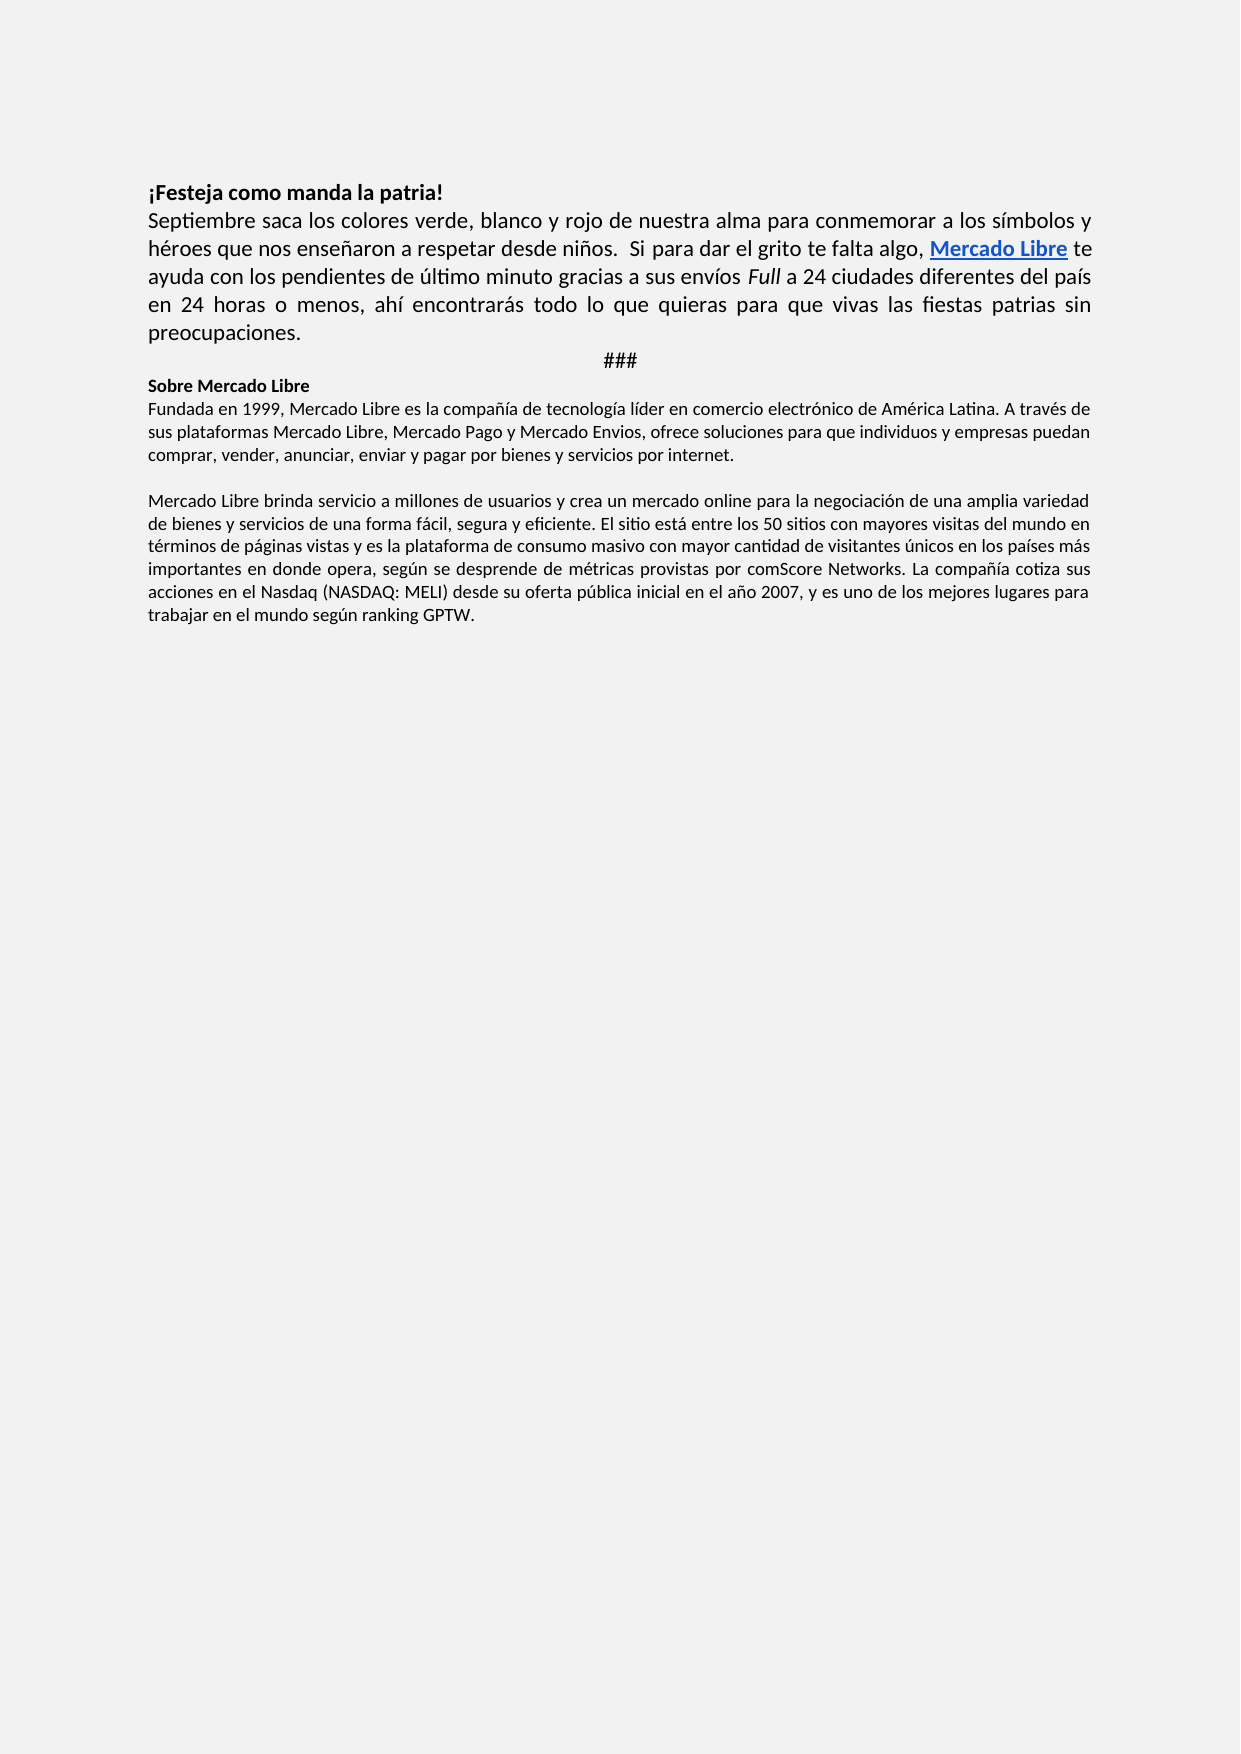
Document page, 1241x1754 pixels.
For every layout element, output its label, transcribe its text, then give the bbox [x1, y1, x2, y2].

text Sobre Mercado Libre [148, 374, 1092, 397]
text Fundada en 1999, Mercado Libre es la compañía de tecnología líder en comercio electrónico de América Latina. A través de sus plataformas Mercado Libre, Mercado Pago y Mercado Envios, ofrece soluciones para que individuos y empresas puedan comprar, vender, anunciar, enviar y pagar por bienes y servicios por internet. [148, 397, 1092, 466]
text ### [148, 346, 1092, 374]
text Mercado Libre brinda servicio a millones de usuarios y crea un mercado online para la negociación de una amplia variedad de bienes y servicios de una forma fácil, segura y eficiente. El sitio está entre los 50 sitios con mayores visitas del mundo en términos de páginas vistas y es la plataforma de consumo masivo con mayor cantidad de visitantes únicos en los países más importantes en donde opera, según se desprende de métricas provistas por comScore Networks. La compañía cotiza sus acciones en el Nasdaq (NASDAQ: MELI) desde su oferta pública inicial en el año 2007, y es uno de los mejores lugares para trabajar en el mundo según ranking GPTW. [148, 489, 1092, 626]
text Septiembre saca los colores verde, blanco y rojo de nuestra alma para conmemorar a los símbolos y héroes que nos enseñaron a respetar desde niños. Si para dar el grito te falta algo, Mercado Libre te ayuda con los pendientes de último minuto gracias a sus envíos Full a 24 ciudades diferentes del país en 24 horas o menos, ahí encontrarás todo lo que quieras para que vivas las fiestas patrias sin preocupaciones. [148, 206, 1092, 346]
text ¡Festeja como manda la patria! [148, 178, 1092, 206]
